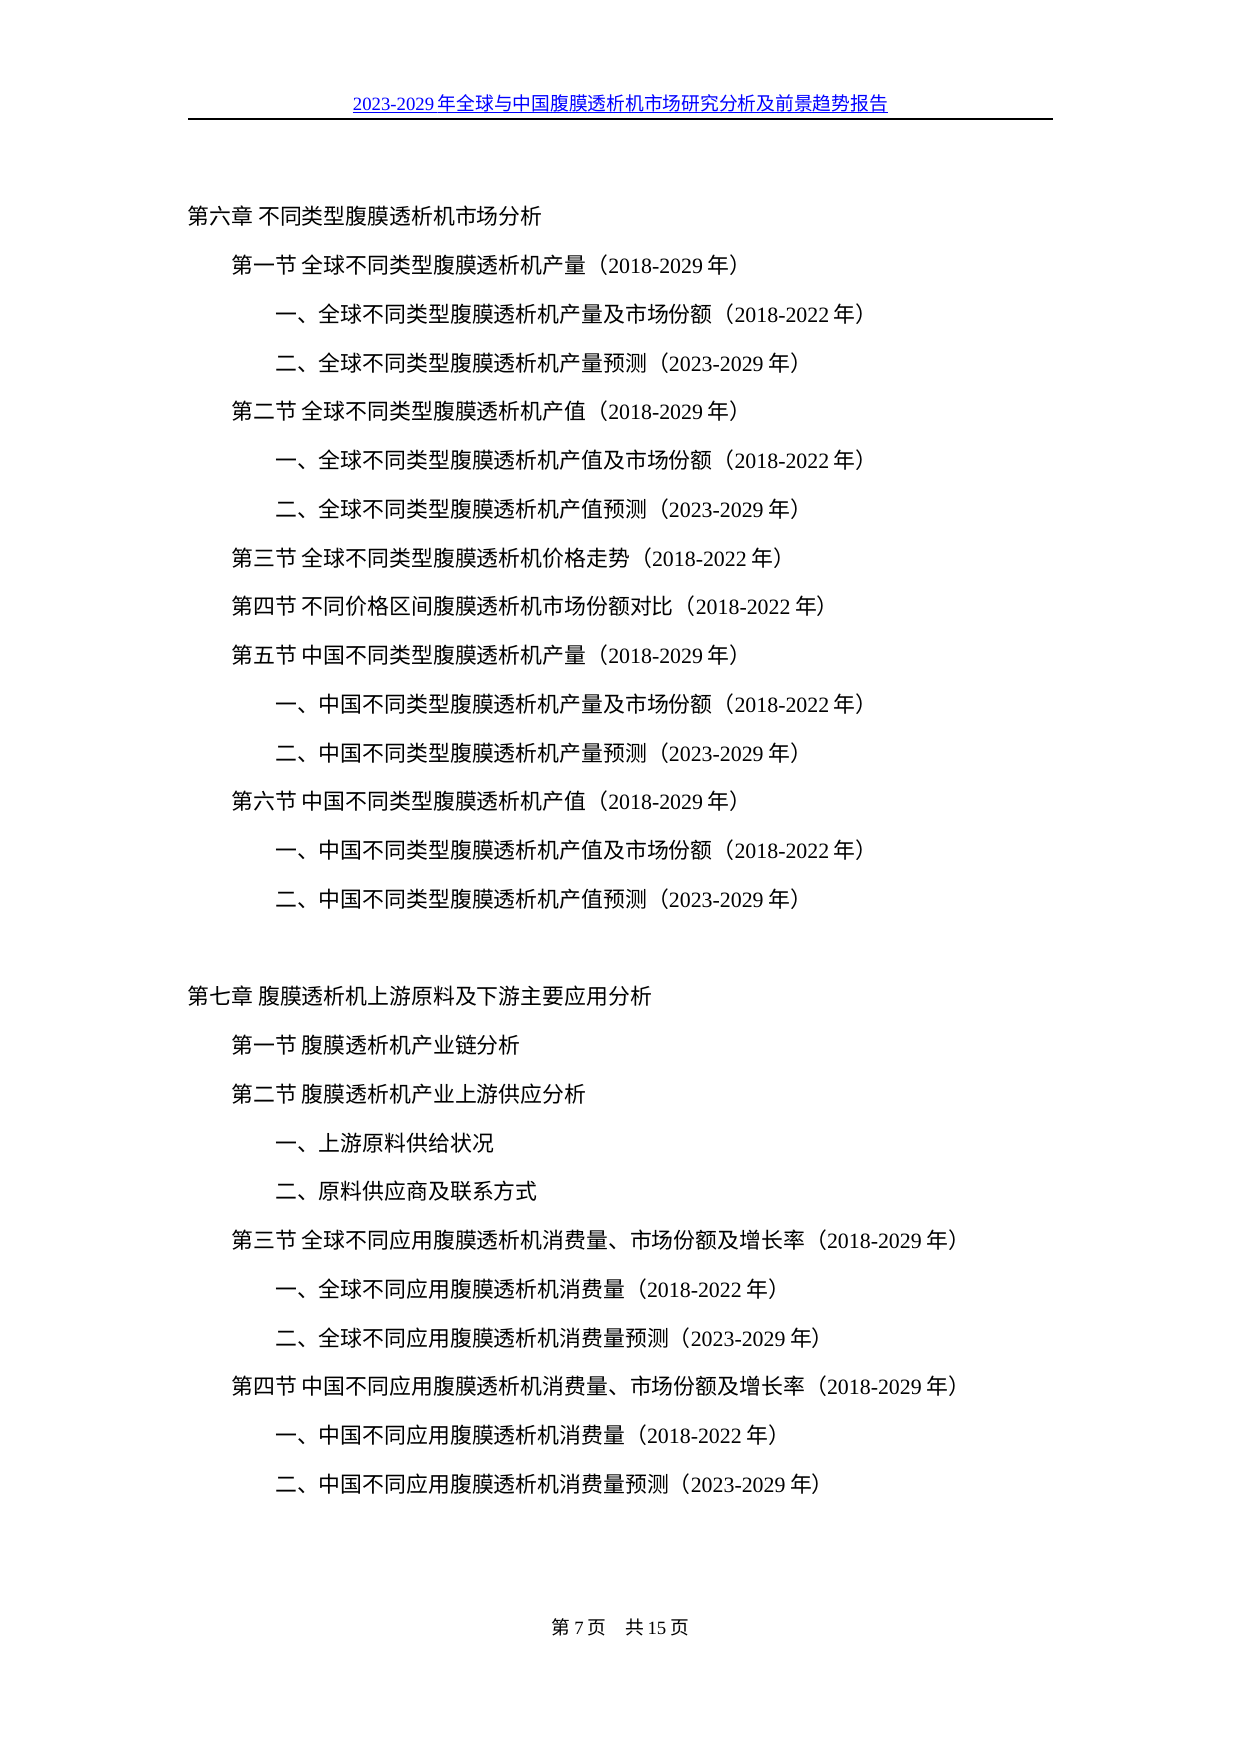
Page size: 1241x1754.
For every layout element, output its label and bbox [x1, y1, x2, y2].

text [187, 150, 1053, 1499]
